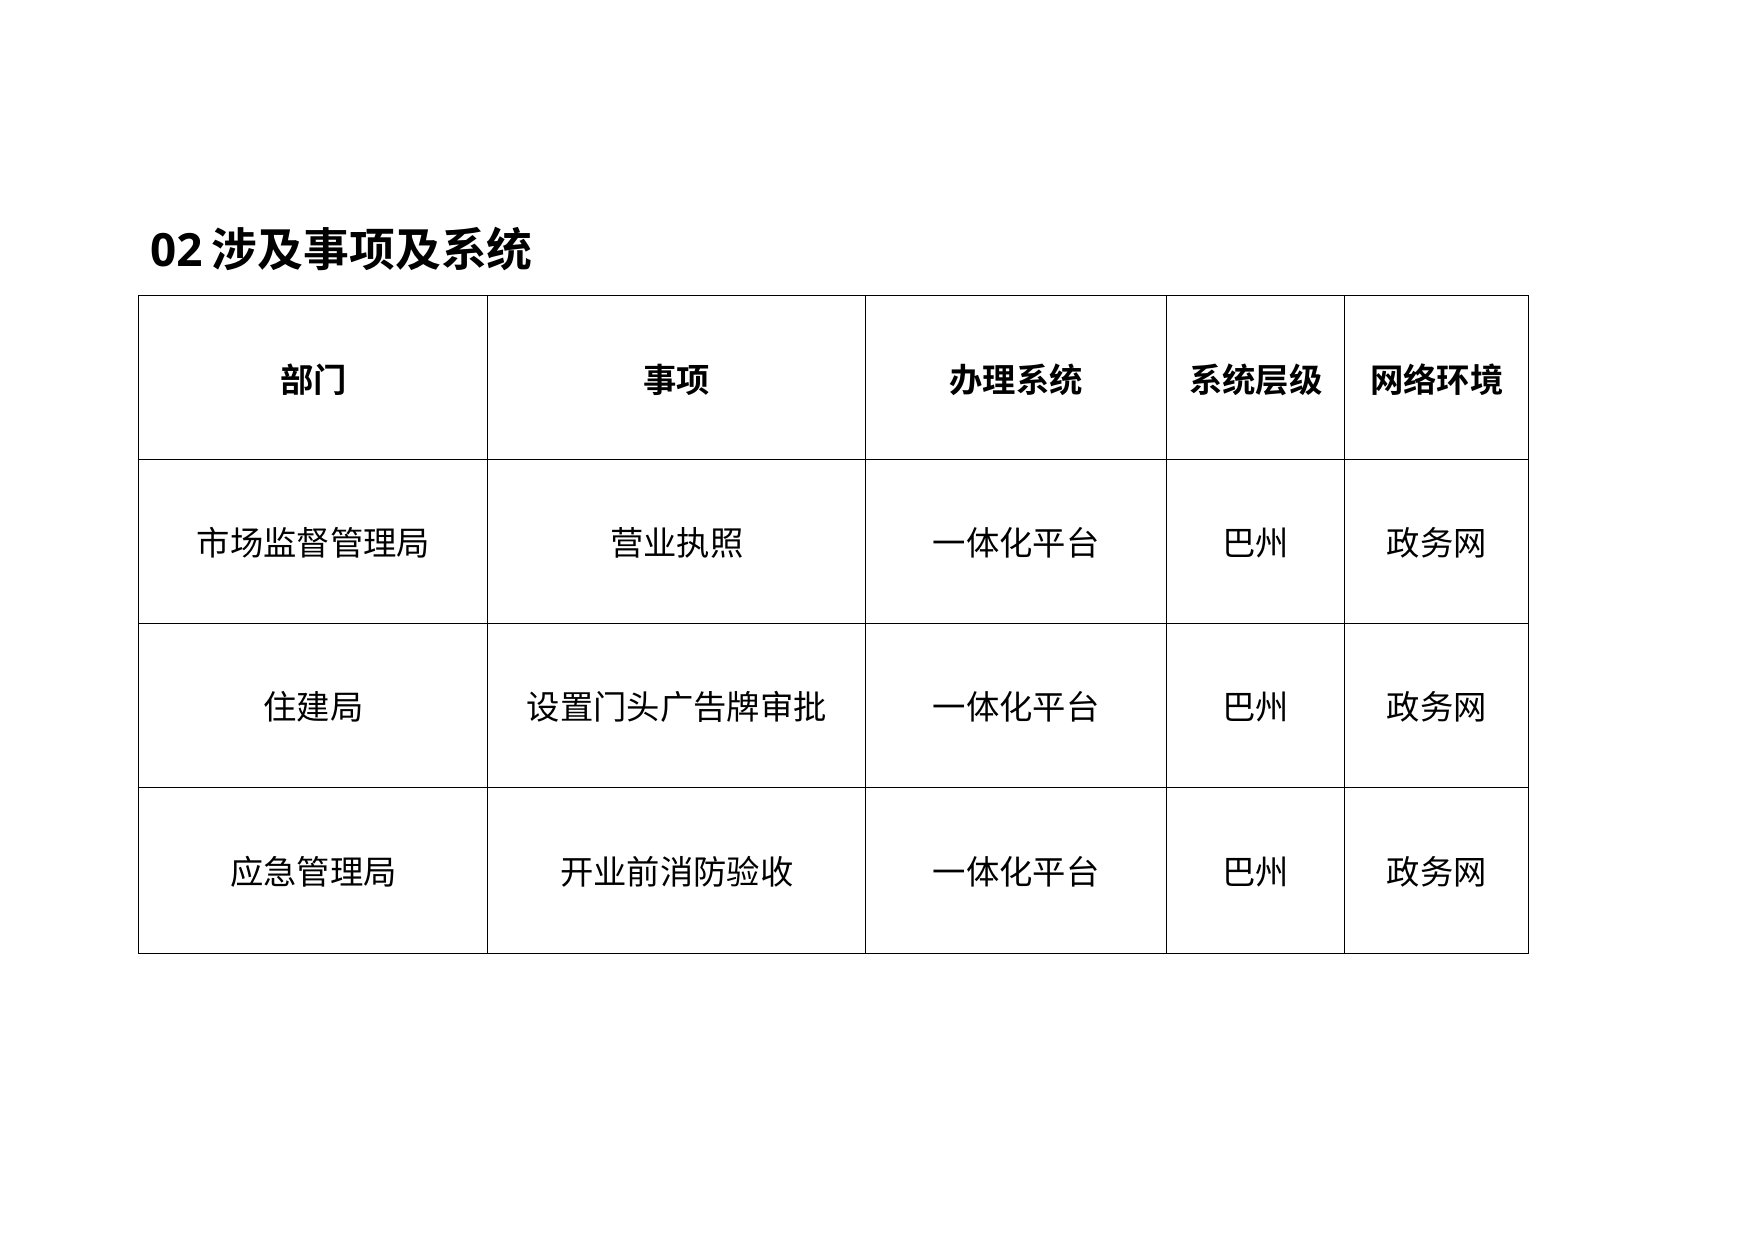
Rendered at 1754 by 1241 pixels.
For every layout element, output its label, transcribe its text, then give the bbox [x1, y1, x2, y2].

table_header 事项 [488, 296, 865, 459]
table_cell 巴州 [1167, 460, 1344, 623]
table_cell 一体化平台 [866, 624, 1166, 787]
table_cell 巴州 [1167, 624, 1344, 787]
table_header 部门 [139, 296, 487, 459]
table_cell 政务网 [1345, 788, 1528, 953]
table_cell 开业前消防验收 [488, 788, 865, 953]
table_cell 住建局 [139, 624, 487, 787]
table_cell 营业执照 [488, 460, 865, 623]
table_header 网络环境 [1345, 296, 1528, 459]
table_cell 设置门头广告牌审批 [488, 624, 865, 787]
subtitle 02涉及事项及系统 [150, 198, 1604, 295]
table_cell 一体化平台 [866, 460, 1166, 623]
table_cell 政务网 [1345, 460, 1528, 623]
table_header 系统层级 [1167, 296, 1344, 459]
table_header 办理系统 [866, 296, 1166, 459]
table_cell 巴州 [1167, 788, 1344, 953]
table_cell 应急管理局 [139, 788, 487, 953]
table_cell 市场监督管理局 [139, 460, 487, 623]
table_cell 一体化平台 [866, 788, 1166, 953]
table_cell 政务网 [1345, 624, 1528, 787]
